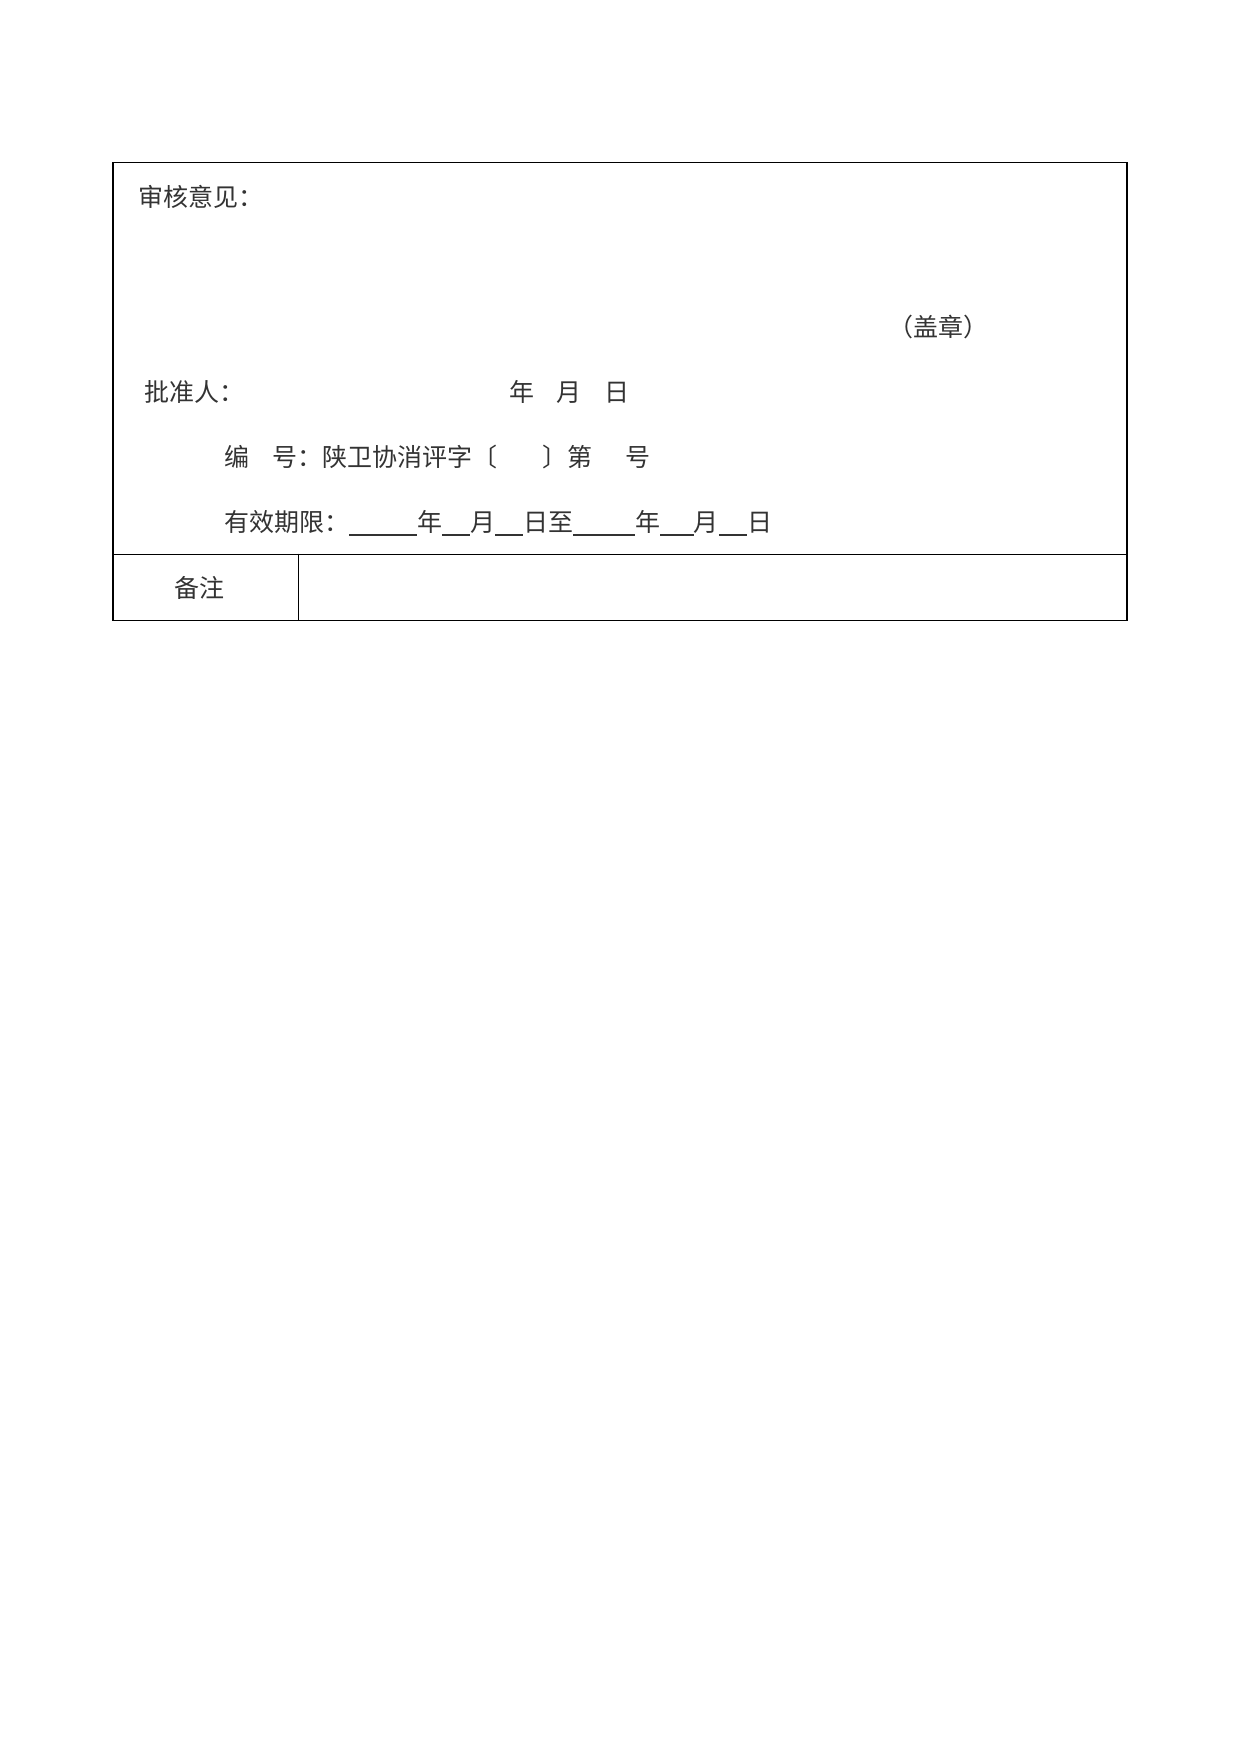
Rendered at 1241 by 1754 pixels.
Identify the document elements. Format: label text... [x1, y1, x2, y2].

table_cell 审核意见： （盖章） 批准人： 年 月 日 编 号：陕卫协消评字〔 〕第 号 有效期限： 年 月 日至 年 月 日 [114, 163, 1126, 553]
table_cell 备注 [114, 555, 298, 619]
table_cell [299, 555, 1126, 619]
